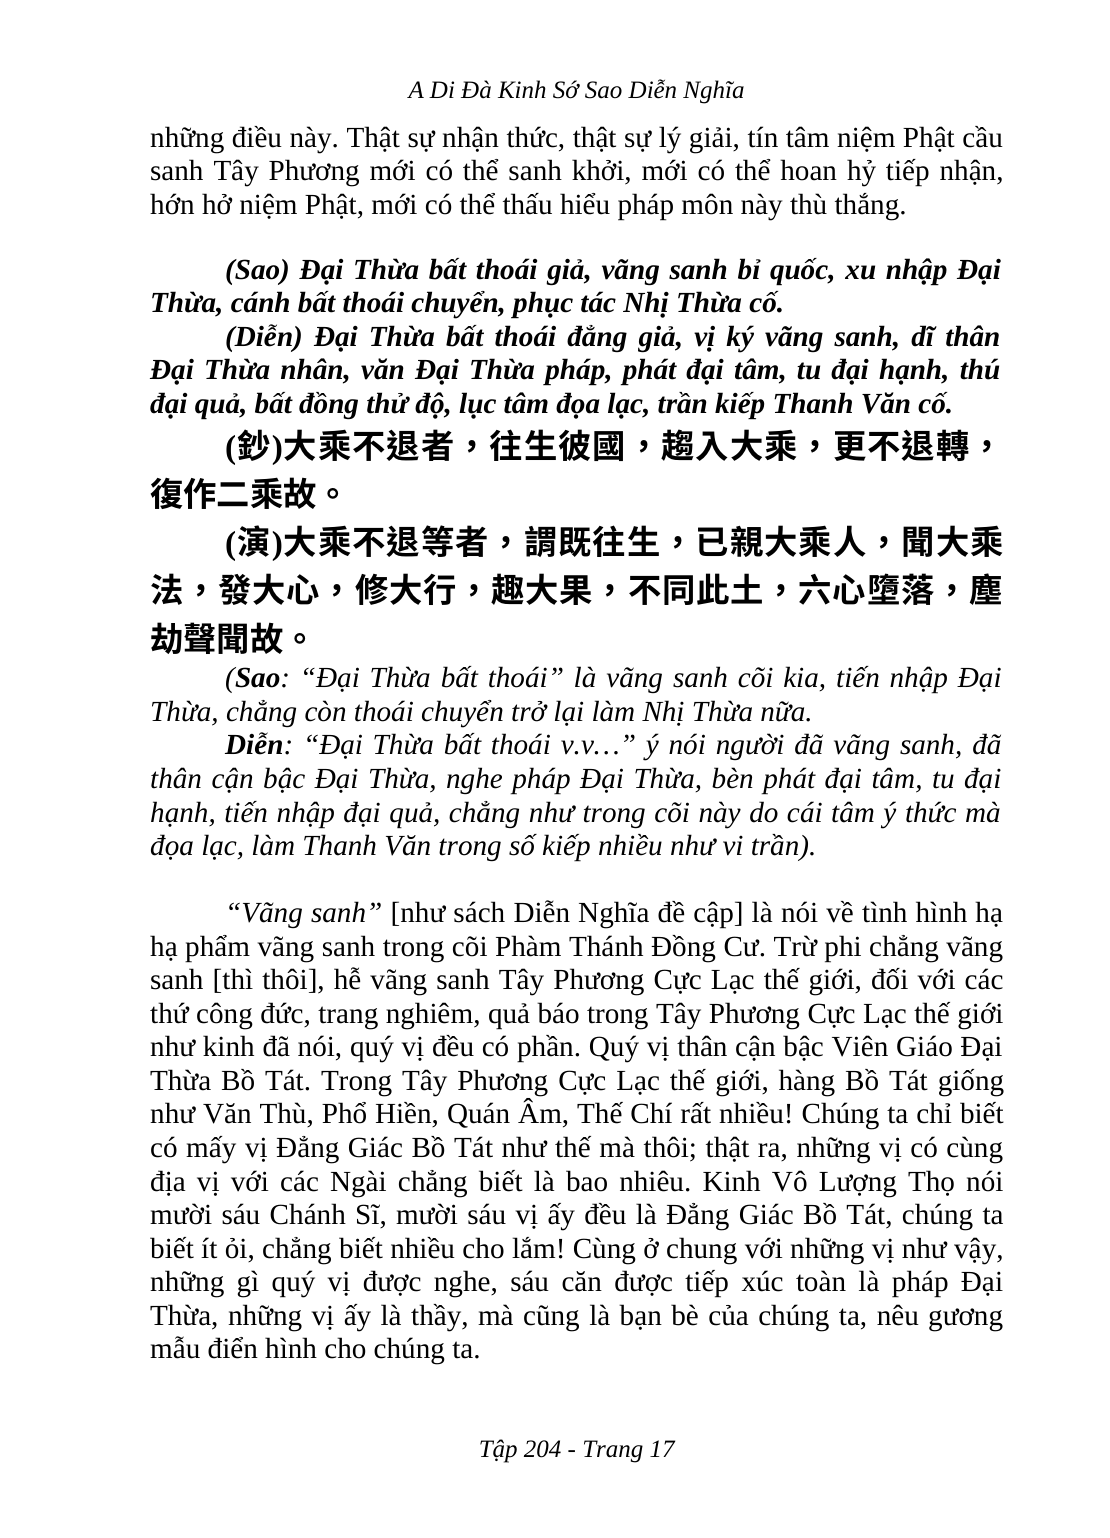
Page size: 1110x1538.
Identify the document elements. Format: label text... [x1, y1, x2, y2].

text “Vãng sanh” [như sách Diễn Nghĩa đề cập] là nói về tình hình hạ hạ phẩm vãng sanh trong cõi Phàm Thánh Đồng Cư. Trừ phi chẳng vãng sanh [thì thôi], hễ vãng sanh Tây Phương Cực Lạc thế giới, đối với các thứ công đức, trang nghiêm, quả báo trong Tây Phương Cực Lạc thế giới như kinh đã nói, quý vị đều có phần. Quý vị thân cận bậc Viên Giáo Đại Thừa Bồ Tát. Trong Tây Phương Cực Lạc thế giới, hàng Bồ Tát giống như Văn Thù, Phổ Hiền, Quán Âm, Thế Chí rất nhiều! Chúng ta chỉ biết có mấy vị Đẳng Giác Bồ Tát như thế mà thôi; thật ra, những vị có cùng địa vị với các Ngài chẳng biết là bao nhiêu. Kinh Vô Lượng Thọ nói mười sáu Chánh Sĩ, mười sáu vị ấy đều là Đẳng Giác Bồ Tát, chúng ta biết ít ỏi, chẳng biết nhiều cho lắm! Cùng ở chung với những vị như vậy, những gì quý vị được nghe, sáu căn được tiếp xúc toàn là pháp Đại Thừa, những vị ấy là thầy, mà cũng là bạn bè của chúng ta, nêu gương mẫu điển hình cho chúng ta. [150, 895, 1005, 1365]
text (鈔)大乘不退者，往生彼國，趨入大乘，更不退轉，復作二乘故。 [150, 419, 1005, 516]
text Diễn: “Đại Thừa bất thoái v.v…” ý nói người đã vãng sanh, đã thân cận bậc Đại Thừa, nghe pháp Đại Thừa, bèn phát đại tâm, tu đại hạnh, tiến nhập đại quả, chẳng như trong cõi này do cái tâm ý thức mà đọa lạc, làm Thanh Văn trong số kiếp nhiều như vi trần). [150, 728, 1005, 862]
text (演)大乘不退等者，謂既往生，已親大乘人，聞大乘法，發大心，修大行，趣大果，不同此土，六心墮落，塵劫聲聞故。 [150, 516, 1005, 661]
text (Sao: “Đại Thừa bất thoái” là vãng sanh cõi kia, tiến nhập Đại Thừa, chẳng còn thoái chuyển trở lại làm Nhị Thừa nữa. [150, 661, 1005, 728]
text (Diễn) Đại Thừa bất thoái đẳng giả, vị ký vãng sanh, dĩ thân Đại Thừa nhân, văn Đại Thừa pháp, phát đại tâm, tu đại hạnh, thú đại quả, bất đồng thử độ, lục tâm đọa lạc, trần kiếp Thanh Văn cố. [150, 319, 1005, 419]
text (Sao) Đại Thừa bất thoái giả, vãng sanh bỉ quốc, xu nhập Đại Thừa, cánh bất thoái chuyển, phục tác Nhị Thừa cố. [150, 252, 1005, 319]
